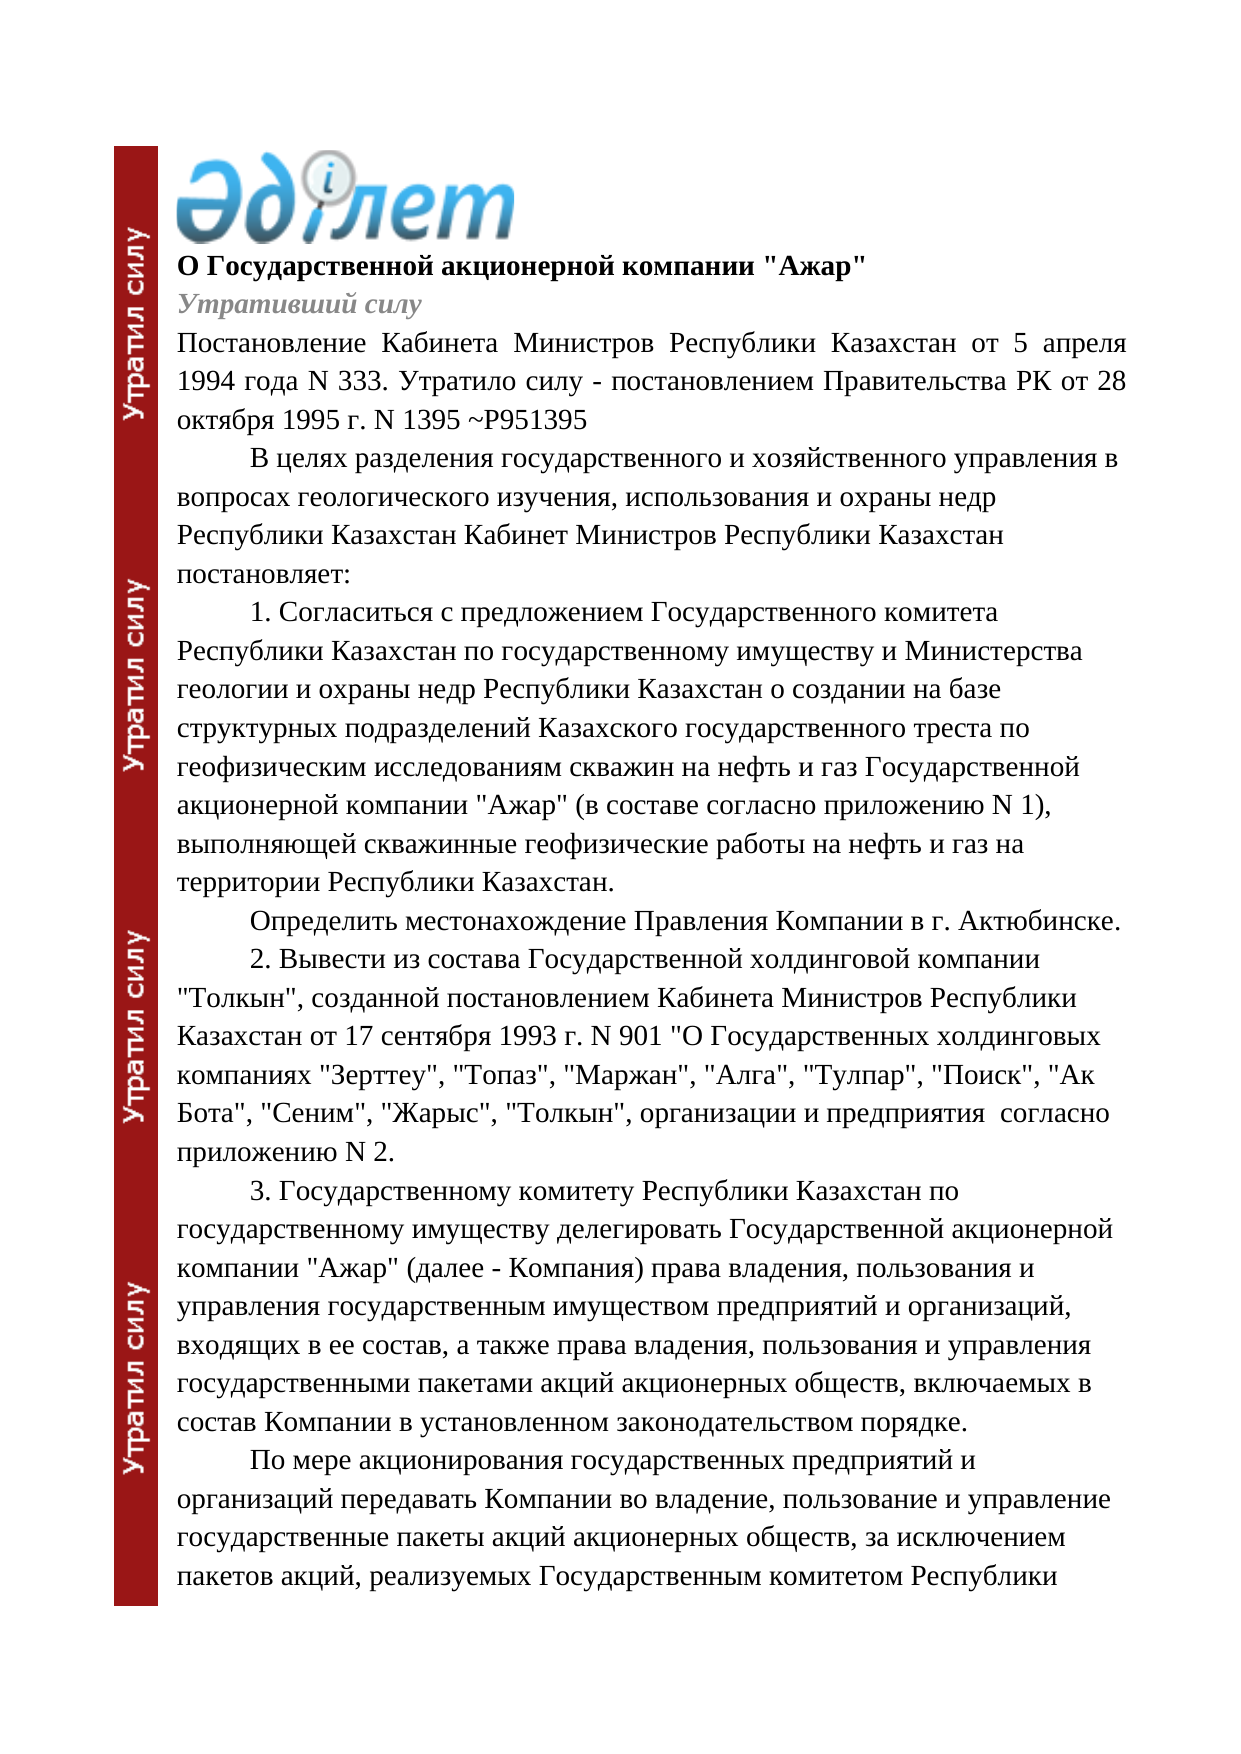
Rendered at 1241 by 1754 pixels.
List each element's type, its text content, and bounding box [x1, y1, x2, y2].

text Постановление Кабинета Министров Республики Казахстан от 5 апреля 1994 года N 333. Утратило силу - постановлением Пpавительства РК от 28 октябpя 1995 г. N 1395 ~P951395 [112, 325, 1128, 435]
picture [114, 281, 158, 286]
picture [114, 1592, 158, 1606]
picture [114, 435, 158, 440]
picture [114, 146, 158, 248]
text О Государственной акционерной компании "Ажар" [112, 248, 1128, 281]
picture [114, 320, 158, 325]
picture [176, 150, 515, 244]
text Утративший силу [112, 286, 1128, 320]
